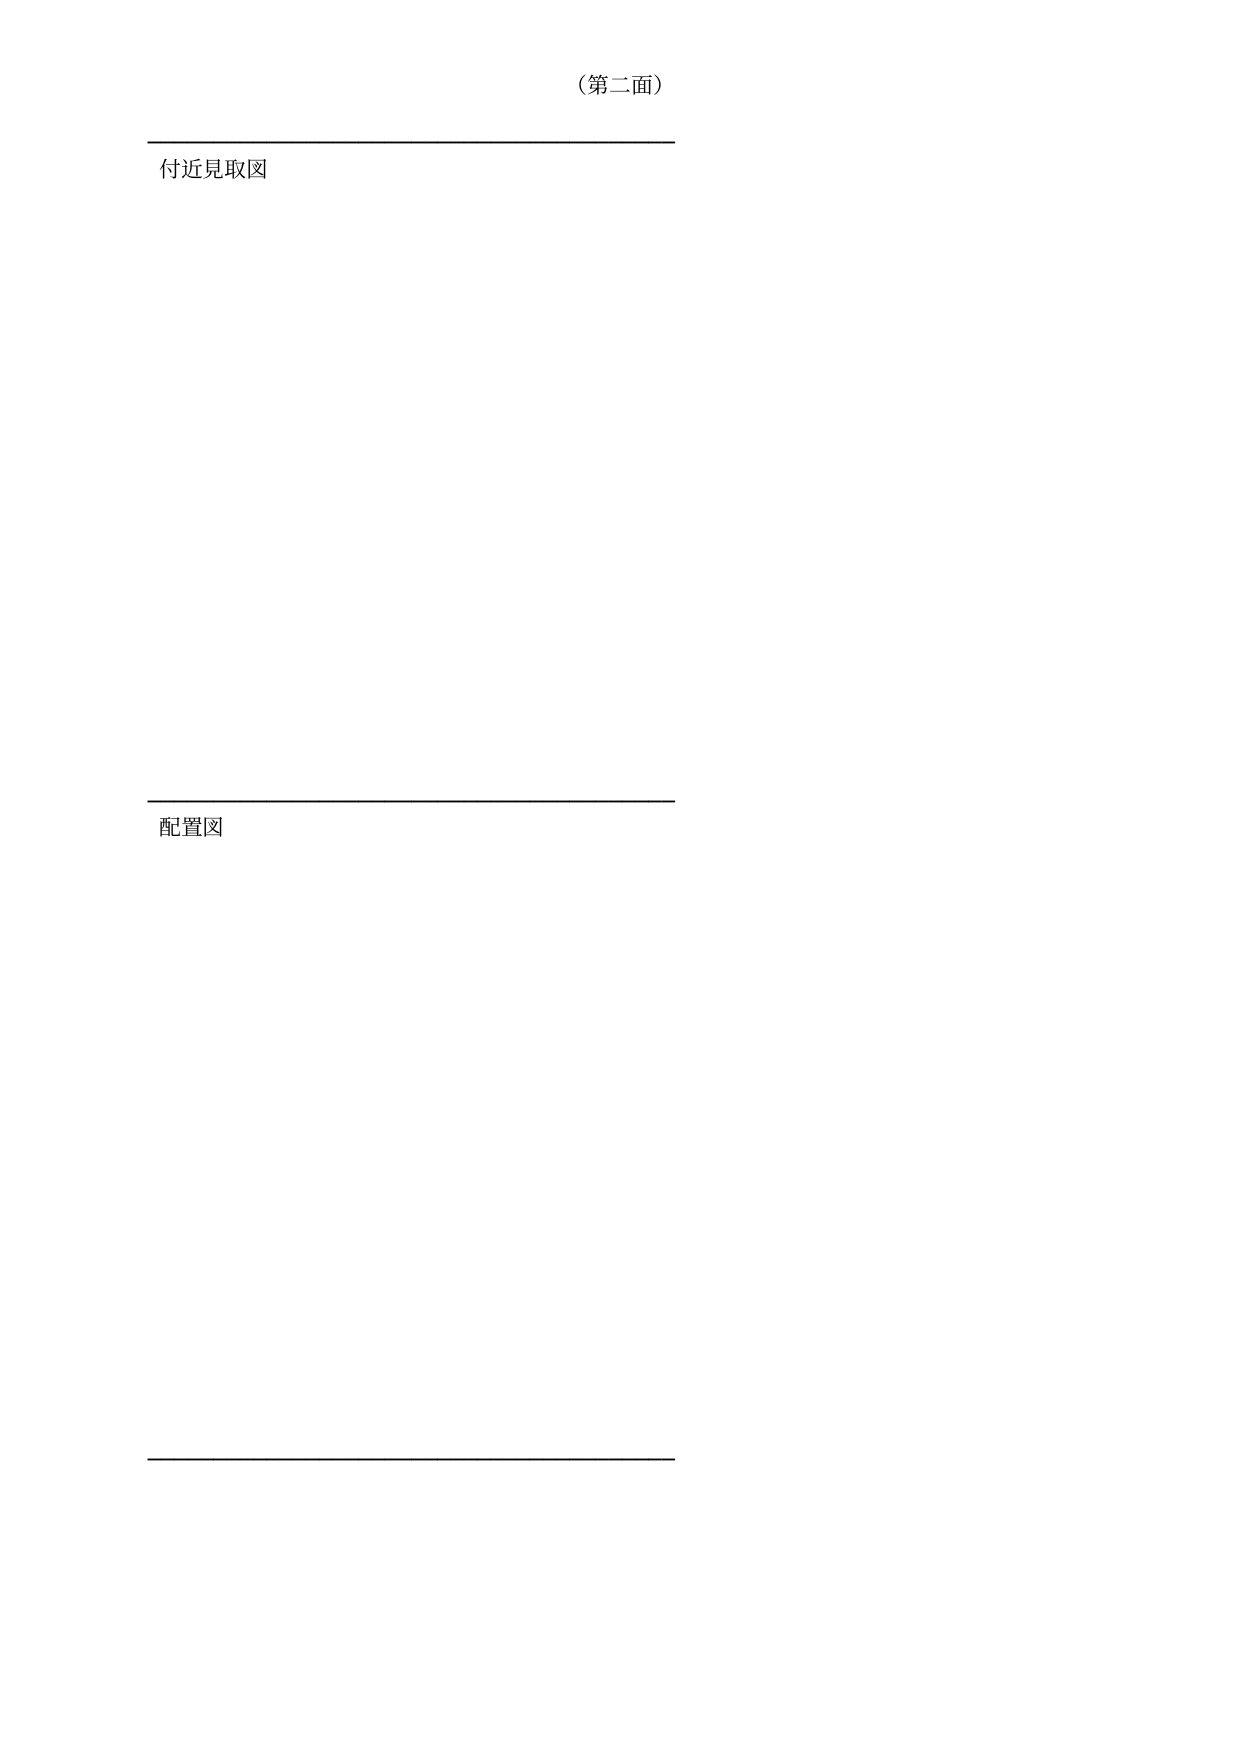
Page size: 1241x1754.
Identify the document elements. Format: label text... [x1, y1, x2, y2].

text ──────────────────────────────────────── [148, 124, 1093, 157]
text 付近見取図 [148, 157, 1093, 182]
text ──────────────────────────────────────── [148, 1441, 1093, 1474]
text （第二面） [148, 74, 1093, 99]
text 配置図 [148, 816, 1093, 841]
text ──────────────────────────────────────── [148, 782, 1093, 816]
